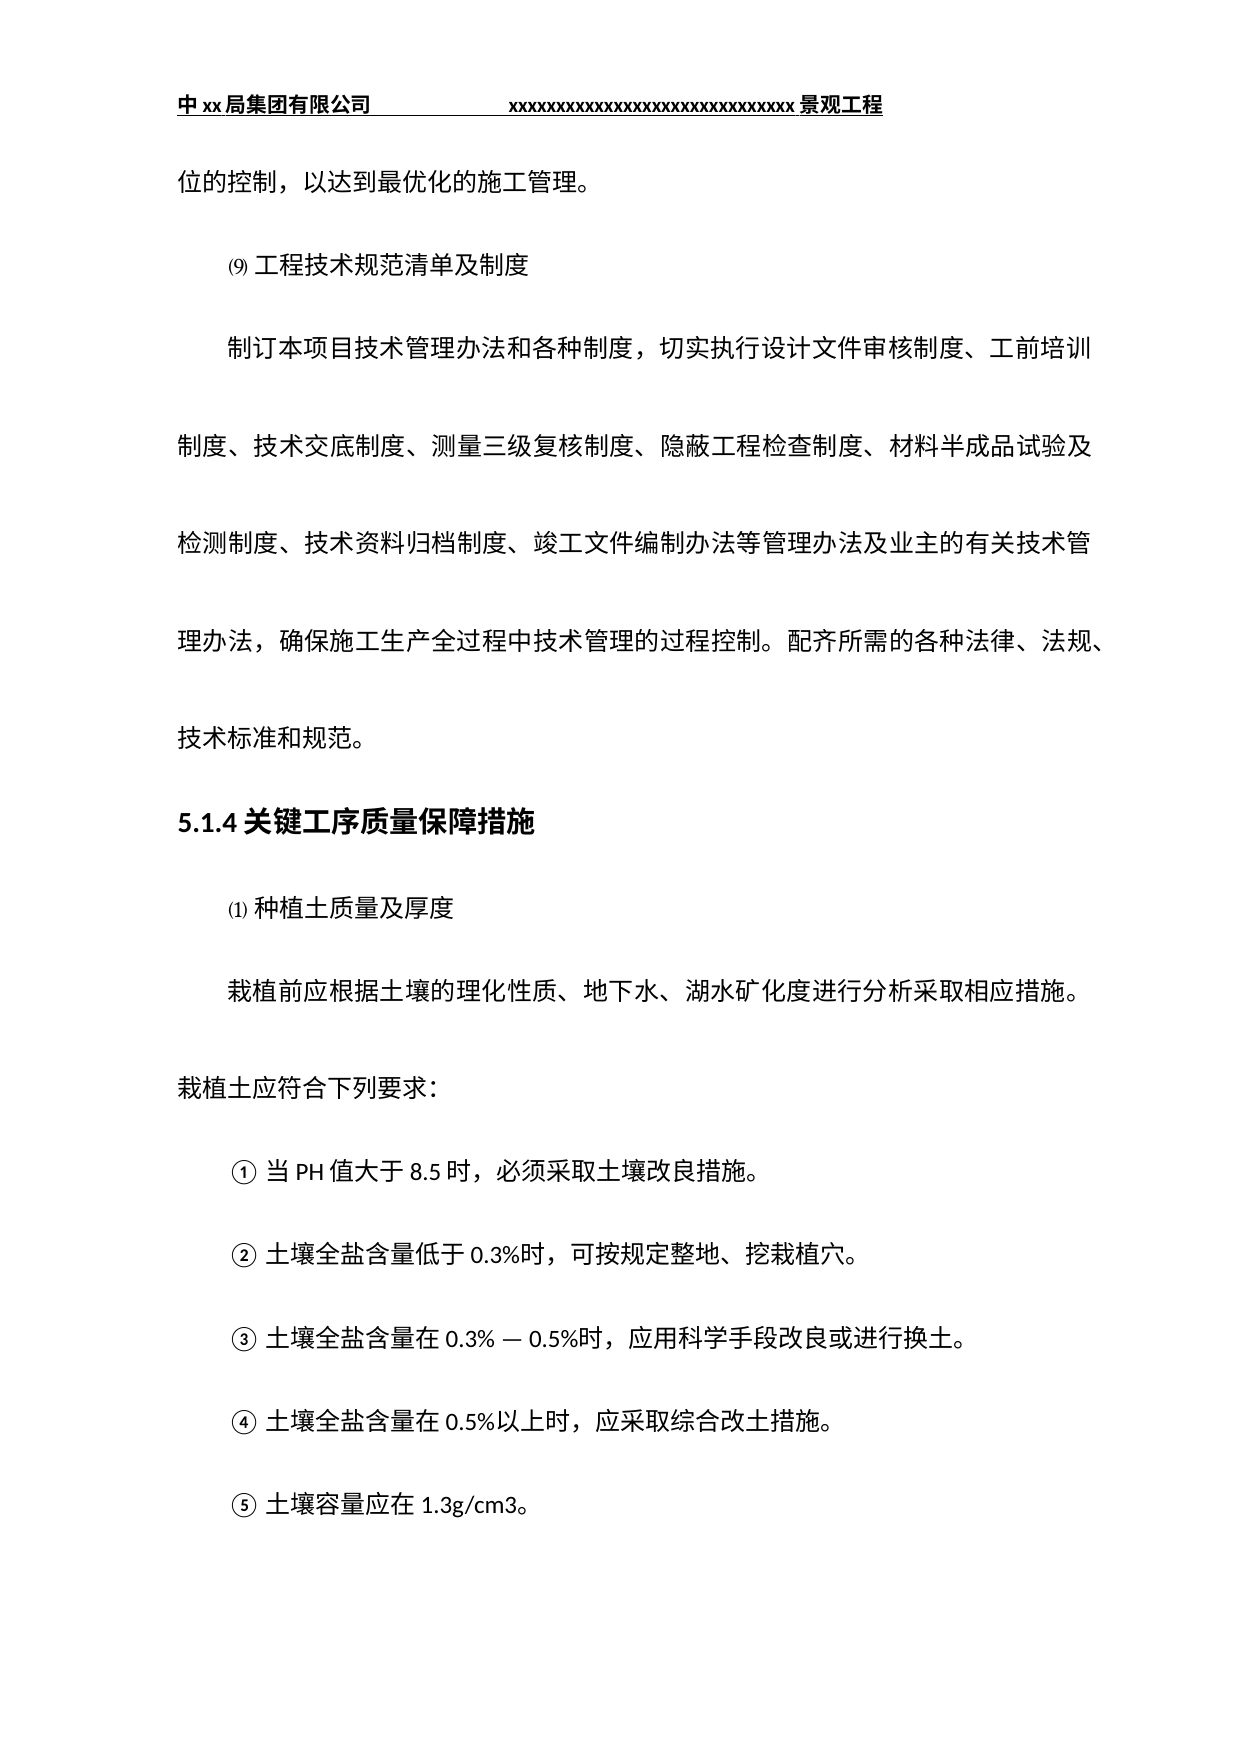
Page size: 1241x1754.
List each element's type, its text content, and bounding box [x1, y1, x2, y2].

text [177, 148, 1092, 213]
subtitle 5.1.4 关键工序质量保障措施 [177, 788, 1092, 853]
text 栽植前应根据土壤的理化性质、地下水、湖水矿化度进行分析采取相应措施。栽植土应符合下列要求： [177, 957, 1092, 1119]
text 制订本项目技术管理办法和各种制度，切实执行设计文件审核制度、工前培训制度、技术交底制度、测量三级复核制度、隐蔽工程检查制度、材料半成品试验及检测制度、技术资料归档制度、竣工文件编制办法等管理办法及业主的有关技术管理办法，确保施工生产全过程中技术管理的过程控制。配齐所需的各种法律、法规、技术标准和规范。 [177, 314, 1092, 769]
text ④土壤全盐含量在0.5%以上时，应采取综合改土措施。 [177, 1387, 1092, 1452]
text ⑤土壤容量应在1.3g/cm3。 [177, 1470, 1092, 1535]
text ①当PH 值大于8.5时，必须采取土壤改良措施。 [177, 1137, 1092, 1202]
text ⑼ 工程技术规范清单及制度 [177, 231, 1092, 296]
text ②土壤全盐含量低于0.3%时，可按规定整地、挖栽植穴。 [177, 1221, 1092, 1286]
text ⑴ 种植土质量及厚度 [177, 874, 1092, 939]
text ③土壤全盐含量在0.3% — 0.5%时，应用科学手段改良或进行换土。 [177, 1304, 1092, 1369]
